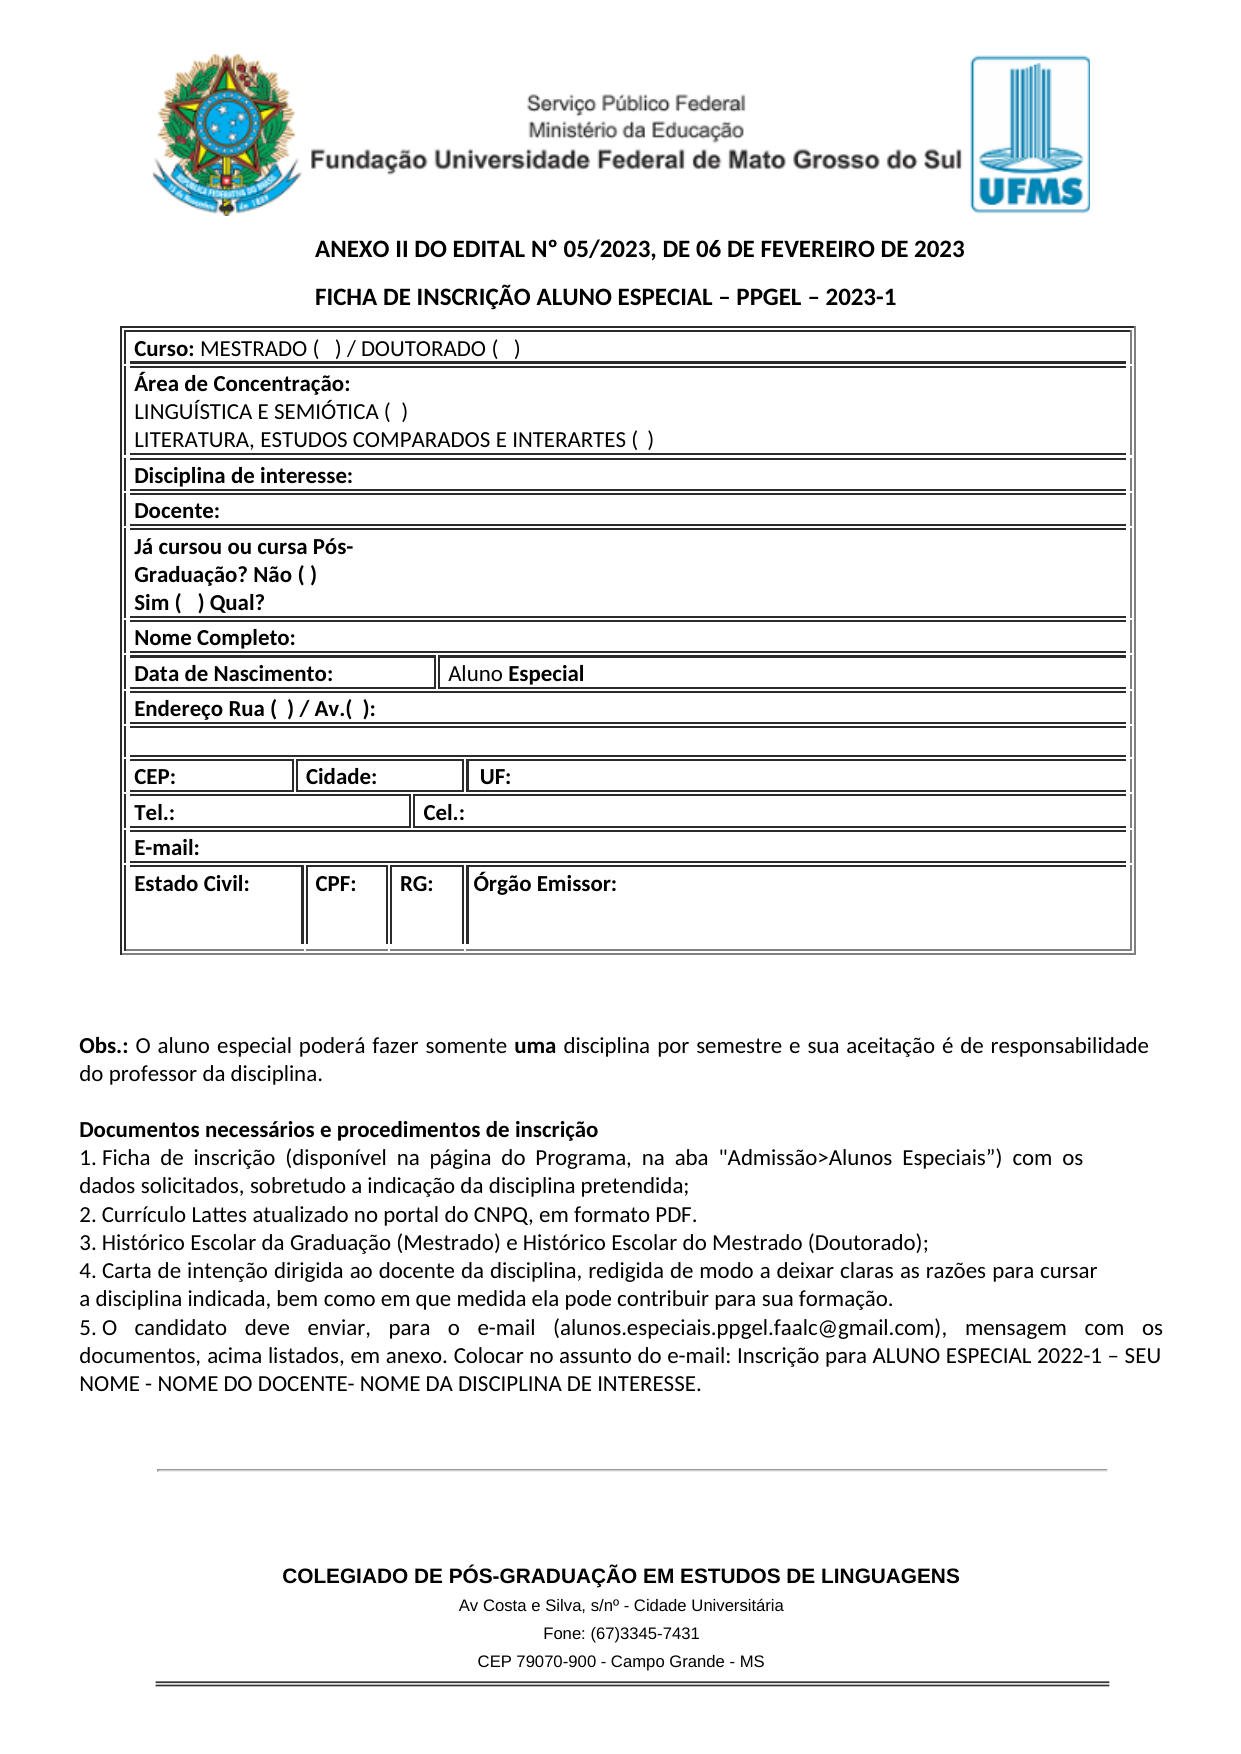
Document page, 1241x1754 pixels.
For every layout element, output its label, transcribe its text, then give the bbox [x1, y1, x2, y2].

text COLEGIADO DE PÓS-GRADUAÇÃO EM ESTUDOS DE LINGUAGENS [279, 1564, 963, 1588]
table_cell Tel.: [123, 790, 412, 826]
table_cell Docente: [123, 489, 1133, 524]
table_cell CEP: [123, 755, 295, 790]
table_cell Cel.: [412, 790, 1133, 826]
table_cell Estado Civil: [123, 861, 304, 948]
title FICHA DE INSCRIÇÃO ALUNO ESPECIAL – PPGEL – 2023-1 [315, 281, 1009, 312]
text Av Costa e Silva, s/nº - Cidade Universitária Fone: (67)3345-7431 [459, 1596, 784, 1643]
table_cell Nome Completo: [123, 616, 1133, 651]
table_cell [123, 722, 1133, 755]
picture [152, 54, 1090, 216]
list Carta de intenção dirigida ao docente da disciplina, redigida de modo a deixar claras as razões para cursar a disciplina indicada, bem como em que medida ela pode contribuir para sua formação. [79, 1256, 1098, 1312]
table_cell Órgão Emissor: [465, 861, 1133, 948]
table_cell CPF: [305, 863, 389, 948]
table_cell Data de Nascimento: [123, 651, 437, 687]
table_cell Disciplina de interesse: [123, 453, 1133, 489]
list O candidato deve enviar, para o e-mail (alunos.especiais.ppgel.faalc@gmail.com), mensagem com os documentos, acima listados, em anexo. Colocar no assunto do e-mail: Inscrição para ALUNO ESPECIAL 2022-1 – SEU NOME - NOME DO DOCENTE- NOME DA DISCIPLINA DE INTERESSE. [79, 1313, 1163, 1397]
table_cell Já cursou ou cursa Pós-Graduação? Não ( ) Sim ( ) Qual? [123, 524, 1133, 616]
list Histórico Escolar da Graduação (Mestrado) e Histórico Escolar do Mestrado (Doutorado); [79, 1228, 1173, 1256]
table_cell RG: [389, 863, 465, 948]
list Currículo Lattes atualizado no portal do CNPQ, em formato PDF. [79, 1200, 1173, 1228]
list Ficha de inscrição (disponível na página do Programa, na aba "Admissão>Alunos Especiais”) com os dados solicitados, sobretudo a indicação da disciplina pretendida; [79, 1143, 1084, 1199]
title ANEXO II DO EDITAL Nº 05/2023, DE 06 DE FEVEREIRO DE 2023 [315, 233, 1009, 264]
table_cell Cidade: [298, 761, 462, 790]
table_cell E-mail: [123, 826, 1133, 861]
table_cell Área de Concentração: LINGUÍSTICA E SEMIÓTICA ( ) LITERATURA, ESTUDOS COMPARADOS E INTERARTES ( ) [123, 361, 1133, 453]
text Documentos necessários e procedimentos de inscrição [79, 1115, 1173, 1143]
table_cell UF: [465, 755, 1133, 790]
text Obs.: O aluno especial poderá fazer somente uma disciplina por semestre e sua aceitação é de responsabilidade do professor da disciplina. [79, 1031, 1150, 1087]
table_header Curso: MESTRADO ( ) / DOUTORADO ( ) [126, 332, 1130, 361]
table_cell Endereço Rua ( ) / Av.( ): [123, 687, 1133, 722]
table_cell Aluno Especial [437, 651, 1133, 687]
text CEP 79070-900 - Campo Grande - MS [279, 1652, 963, 1671]
